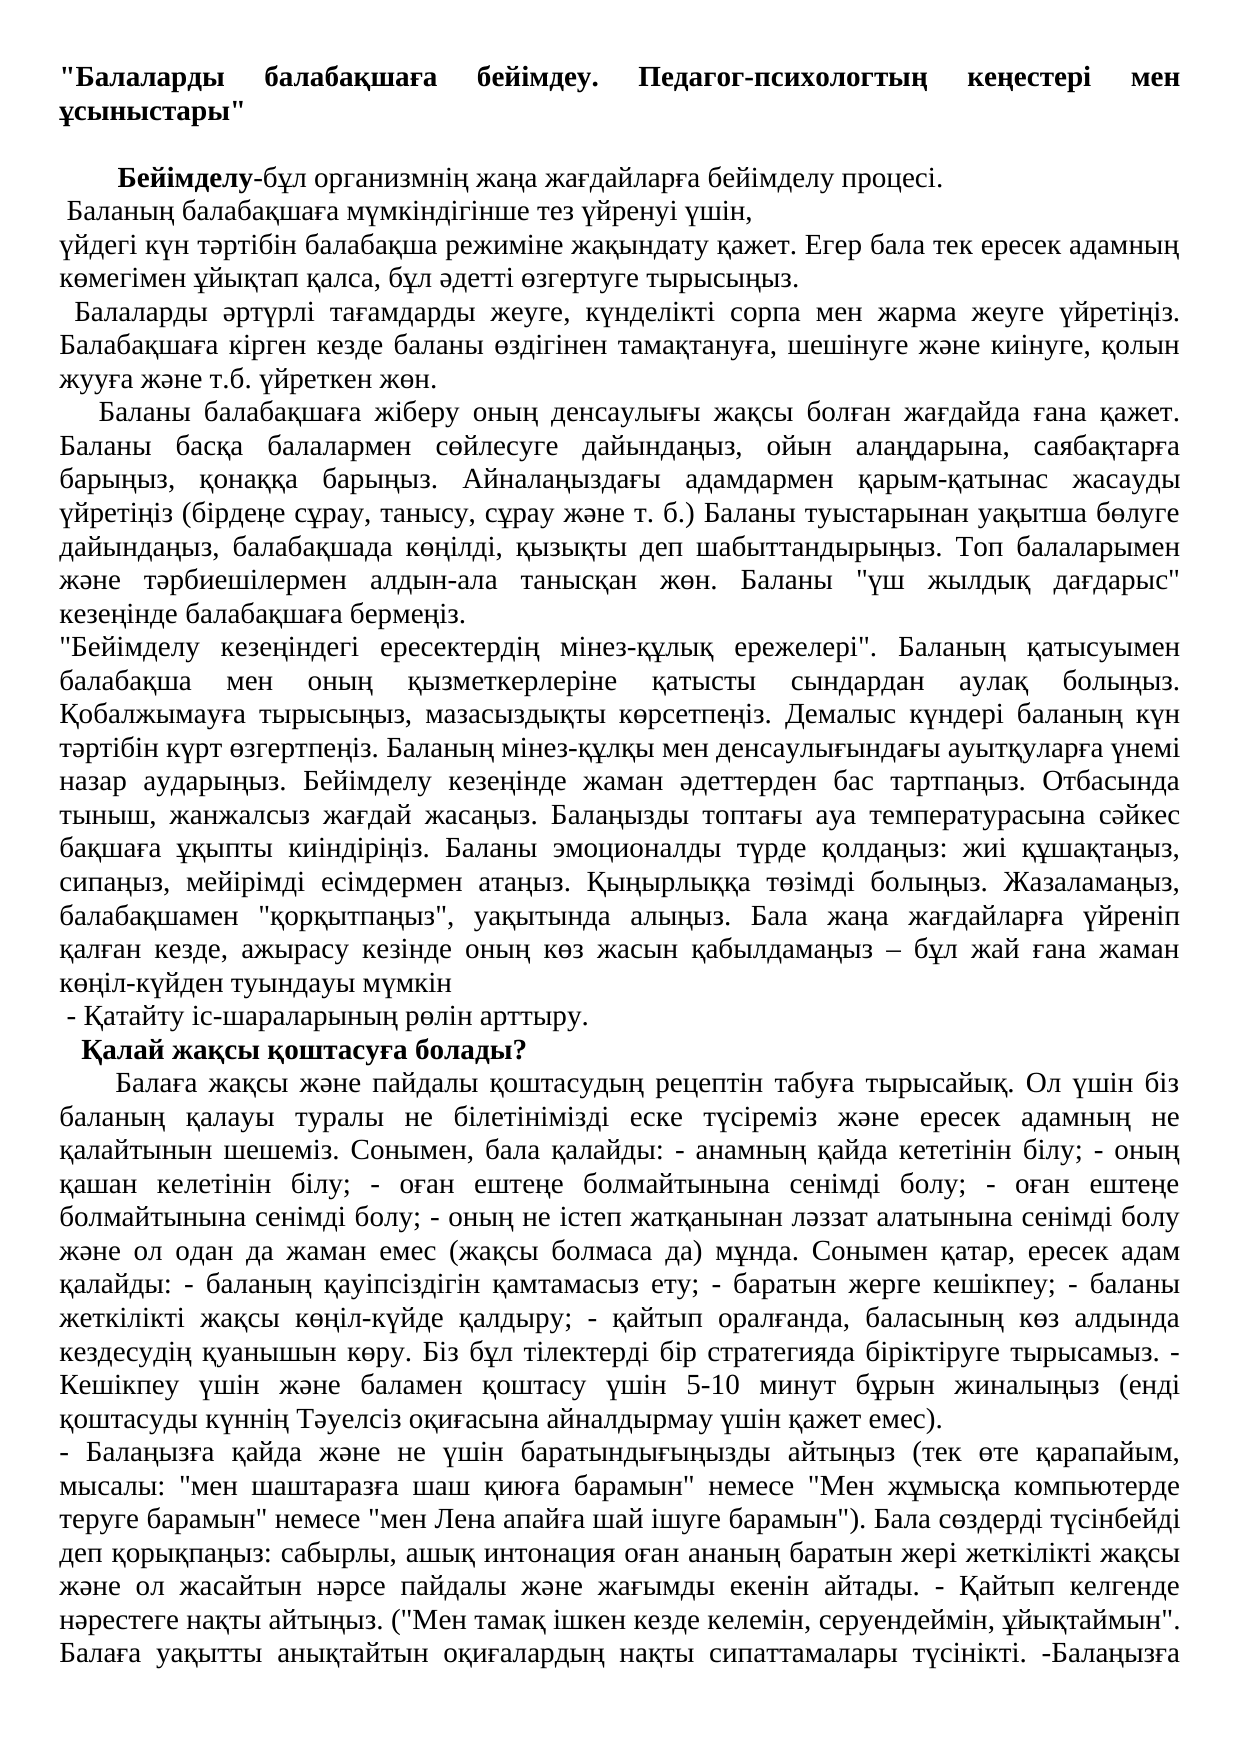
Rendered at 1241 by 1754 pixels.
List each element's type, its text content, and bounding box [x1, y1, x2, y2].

text - Қатайту іс-шараларының рөлін арттыру. [59, 998, 1181, 1032]
text Балаға жақсы және пайдалы қоштасудың рецептін табуға тырысайық. Ол үшін біз баланың қалауы туралы не білетінімізді еске түсіреміз және ересек адамның не қалайтынын шешеміз. Сонымен, бала қалайды: - анамның қайда кететінін білу; - оның қашан келетінін білу; - оған ештеңе болмайтынына сенімді болу; - оған ештеңе болмайтынына сенімді болу; - оның не істеп жатқанынан ләззат алатынына сенімді болу және ол одан да жаман емес (жақсы болмаса да) мұнда. Сонымен қатар, ересек адам қалайды: - баланың қауіпсіздігін қамтамасыз ету; - баратын жерге кешікпеу; - баланы жеткілікті жақсы көңіл-күйде қалдыру; - қайтып оралғанда, баласының көз алдында кездесудің қуанышын көру. Біз бұл тілектерді бір стратегияда біріктіруге тырысамыз. - Кешікпеу үшін және баламен қоштасу үшін 5-10 минут бұрын жиналыңыз (енді қоштасуды күннің Тәуелсіз оқиғасына айналдырмау үшін қажет емес). [59, 1065, 1181, 1434]
text үйдегі күн тәртібін балабақша режиміне жақындату қажет. Егер бала тек ересек адамның көмегімен ұйықтап қалса, бұл әдетті өзгертуге тырысыңыз. [59, 227, 1181, 294]
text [59, 1434, 1181, 1669]
text "Балаларды балабақшаға бейімдеу. Педагог-психологтың кеңестері мен ұсыныстары" [59, 59, 1181, 126]
text Балаларды әртүрлі тағамдарды жеуге, күнделікті сорпа мен жарма жеуге үйретіңіз. Балабақшаға кірген кезде баланы өздігінен тамақтануға, шешінуге және киінуге, қолын жууға және т.б. үйреткен жөн. [59, 294, 1181, 394]
text Қалай жақсы қоштасуға болады? [59, 1032, 1181, 1065]
text "Бейімделу кезеңіндегі ересектердің мінез-құлық ережелері". Баланың қатысуымен балабақша мен оның қызметкерлеріне қатысты сындардан аулақ болыңыз. Қобалжымауға тырысыңыз, мазасыздықты көрсетпеңіз. Демалыс күндері баланың күн тәртібін күрт өзгертпеңіз. Баланың мінез-құлқы мен денсаулығындағы ауытқуларға үнемі назар аударыңыз. Бейімделу кезеңінде жаман әдеттерден бас тартпаңыз. Отбасында тыныш, жанжалсыз жағдай жасаңыз. Балаңызды топтағы ауа температурасына сәйкес бақшаға ұқыпты киіндіріңіз. Баланы эмоционалды түрде қолдаңыз: жиі құшақтаңыз, сипаңыз, мейірімді есімдермен атаңыз. Қыңырлыққа төзімді болыңыз. Жазаламаңыз, балабақшамен "қорқытпаңыз", уақытында алыңыз. Бала жаңа жағдайларға үйреніп қалған кезде, ажырасу кезінде оның көз жасын қабылдамаңыз – бұл жай ғана жаман көңіл-күйден туындауы мүмкін [59, 629, 1181, 998]
text Бейімделу-бұл организмнің жаңа жағдайларға бейімделу процесі. [59, 160, 1181, 193]
text Баланың балабақшаға мүмкіндігінше тез үйренуі үшін, [59, 193, 1181, 227]
text Баланы балабақшаға жіберу оның денсаулығы жақсы болған жағдайда ғана қажет. Баланы басқа балалармен сөйлесуге дайындаңыз, ойын алаңдарына, саябақтарға барыңыз, қонаққа барыңыз. Айналаңыздағы адамдармен қарым-қатынас жасауды үйретіңіз (бірдеңе сұрау, танысу, сұрау және т. б.) Баланы туыстарынан уақытша бөлуге дайындаңыз, балабақшада көңілді, қызықты деп шабыттандырыңыз. Топ балаларымен және тәрбиешілермен алдын-ала танысқан жөн. Баланы "үш жылдық дағдарыс" кезеңінде балабақшаға бермеңіз. [59, 394, 1181, 629]
